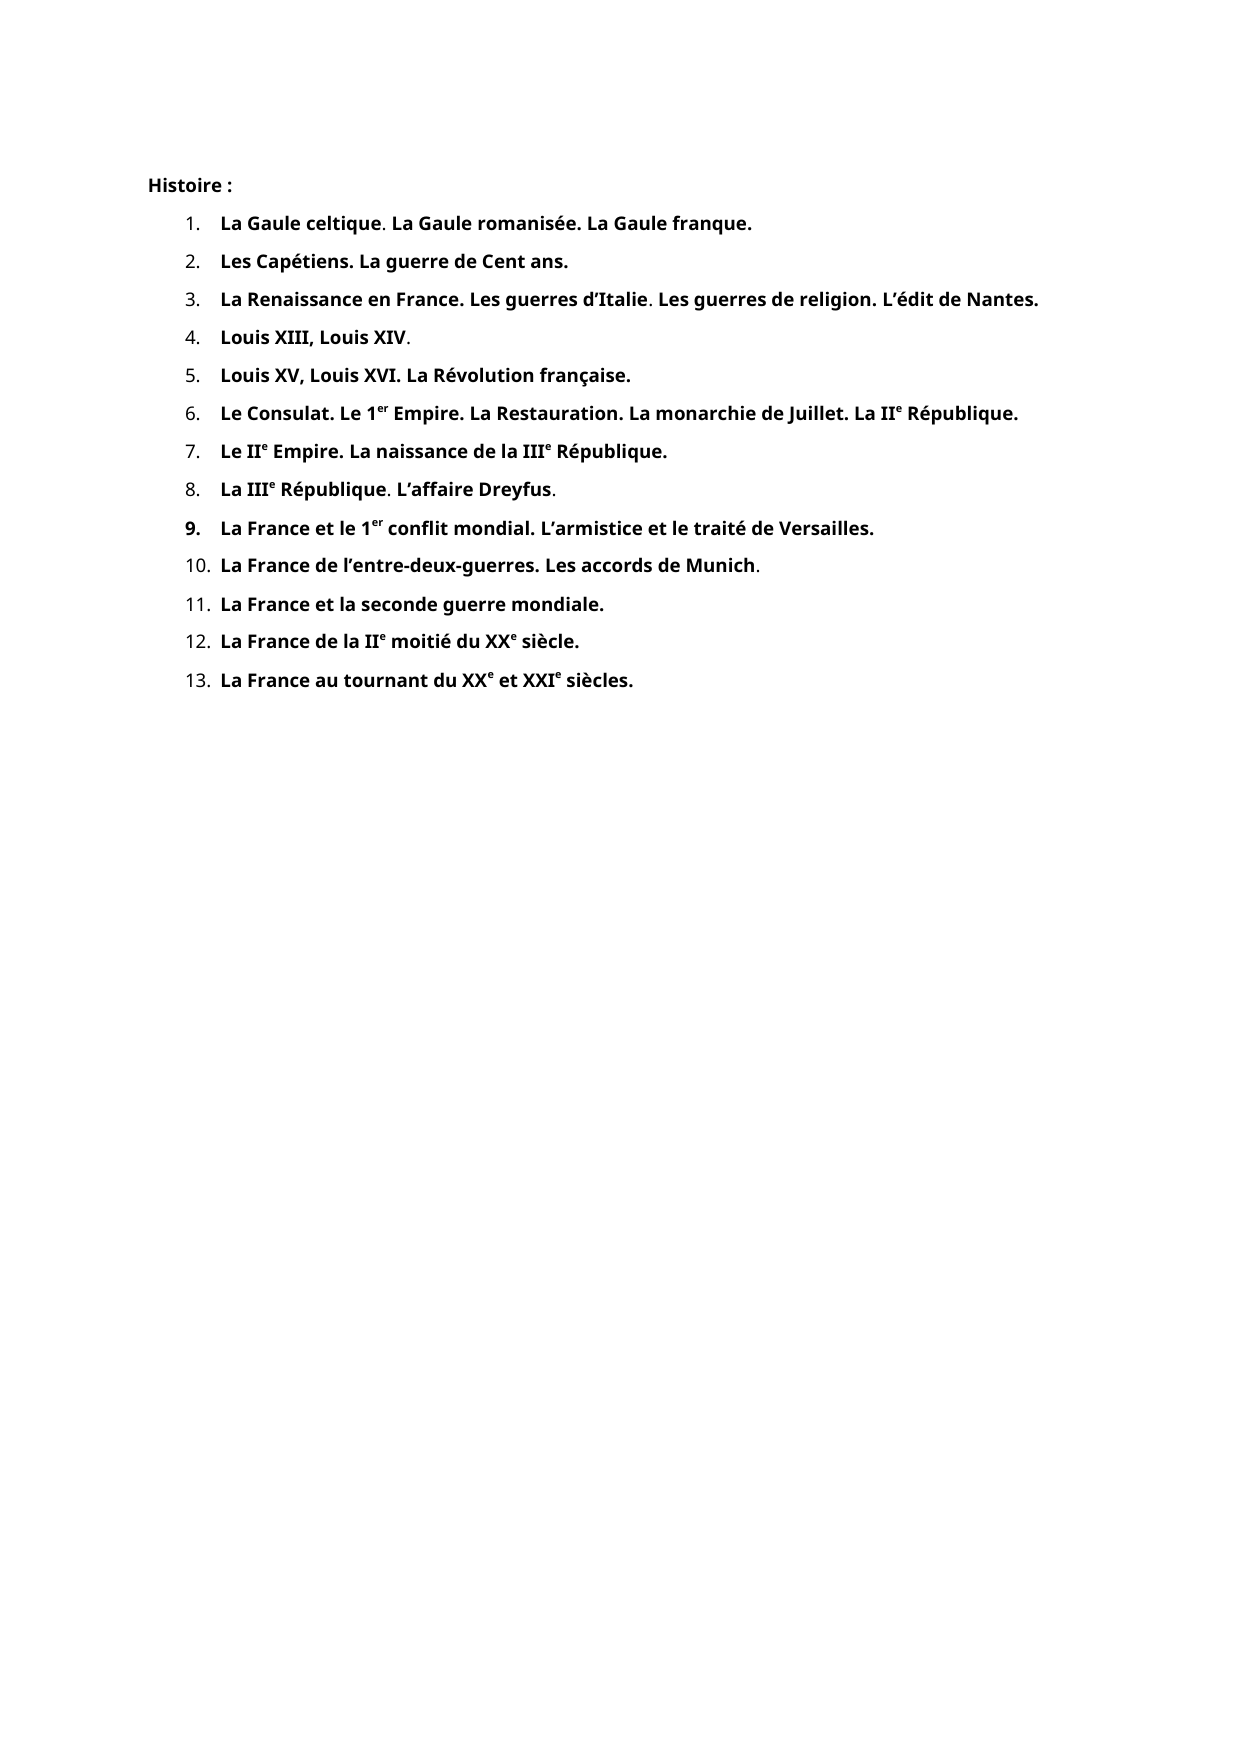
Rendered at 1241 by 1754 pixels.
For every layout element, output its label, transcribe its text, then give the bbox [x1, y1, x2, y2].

list La France et le 1er conflit mondial. L’armistice et le traité de Versailles. [185, 515, 1093, 540]
list La Gaule celtique. La Gaule romanisée. La Gaule franque. [185, 211, 1093, 236]
list Le IIe Empire. La naissance de la IIIe République. [185, 439, 1093, 464]
list La France et la seconde guerre mondiale. [185, 591, 1093, 616]
list Louis XV, Louis XVI. La Révolution française. [185, 363, 1093, 388]
list La France de l’entre-deux-guerres. Les accords de Munich. [185, 553, 1093, 578]
list La IIIe République. L’affaire Dreyfus. [185, 477, 1093, 502]
list La France de la IIe moitié du XXe siècle. [185, 629, 1093, 654]
list La Renaissance en France. Les guerres d’Italie. Les guerres de religion. L’édit de Nantes. [185, 287, 1093, 312]
list Les Capétiens. La guerre de Cent ans. [185, 249, 1093, 274]
list Le Consulat. Le 1er Empire. La Restauration. La monarchie de Juillet. La IIe République. [185, 401, 1093, 426]
subtitle Histoire : [148, 173, 1093, 198]
list La France au tournant du XXe et XXIe siècles. [185, 667, 1093, 692]
list Louis XIII, Louis XIV. [185, 325, 1093, 350]
